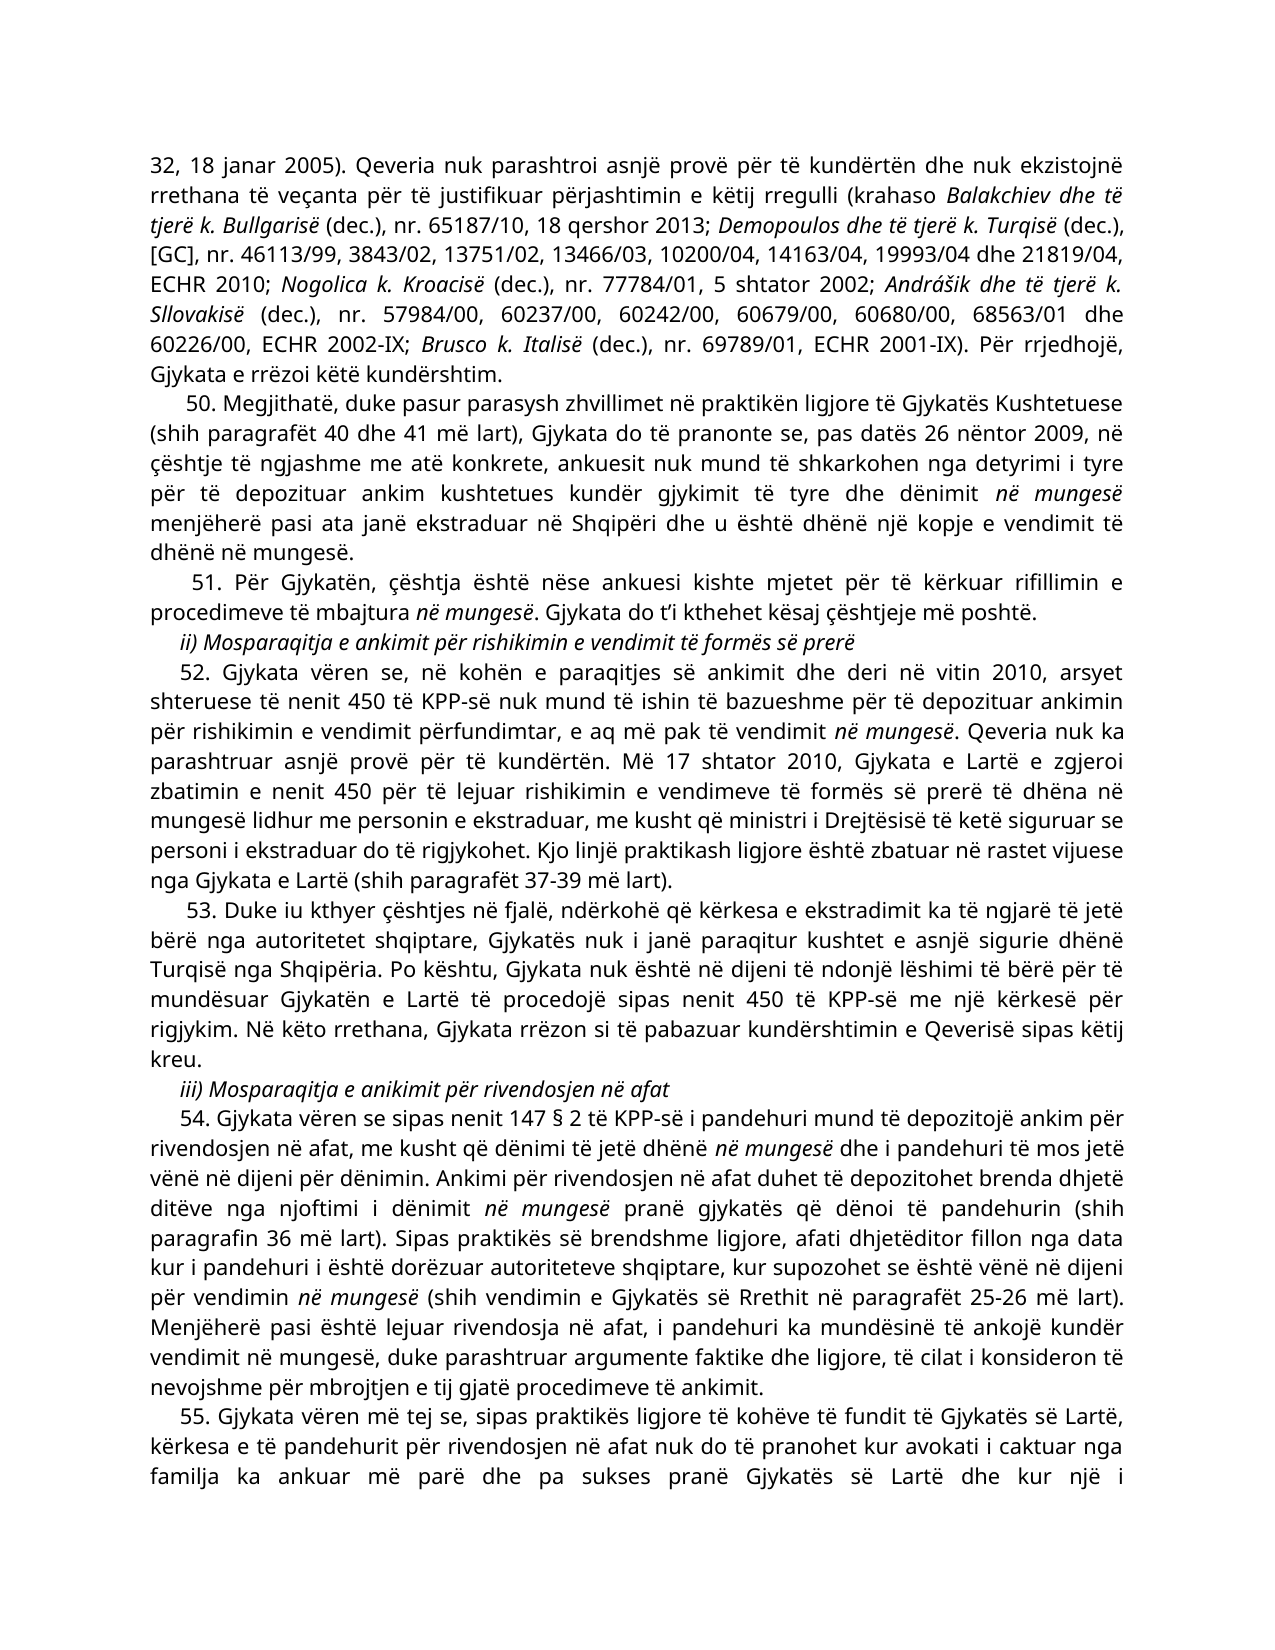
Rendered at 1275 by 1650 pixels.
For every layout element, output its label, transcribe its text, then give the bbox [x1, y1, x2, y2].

text ii) Mosparaqitja e ankimit për rishikimin e vendimit të formës së prerë [150, 627, 1125, 656]
text 54. Gjykata vëren se sipas nenit 147 § 2 të KPP-së i pandehuri mund të depozitojë ankim për rivendosjen në afat, me kusht që dënimi të jetë dhënë në mungesë dhe i pandehuri të mos jetë vënë në dijeni për dënimin. Ankimi për rivendosjen në afat duhet të depozitohet brenda dhjetë ditëve nga njoftimi i dënimit në mungesë pranë gjykatës që dënoi të pandehurin (shih paragrafin 36 më lart). Sipas praktikës së brendshme ligjore, afati dhjetëditor fillon nga data kur i pandehuri i është dorëzuar autoriteteve shqiptare, kur supozohet se është vënë në dijeni për vendimin në mungesë (shih vendimin e Gjykatës së Rrethit në paragrafët 25-26 më lart). Menjëherë pasi është lejuar rivendosja në afat, i pandehuri ka mundësinë të ankojë kundër vendimit në mungesë, duke parashtruar argumente faktike dhe ligjore, të cilat i konsideron të nevojshme për mbrojtjen e tij gjatë procedimeve të ankimit. [150, 1103, 1125, 1401]
text 53. Duke iu kthyer çështjes në fjalë, ndërkohë që kërkesa e ekstradimit ka të ngjarë të jetë bërë nga autoritetet shqiptare, Gjykatës nuk i janë paraqitur kushtet e asnjë sigurie dhënë Turqisë nga Shqipëria. Po kështu, Gjykata nuk është në dijeni të ndonjë lëshimi të bërë për të mundësuar Gjykatën e Lartë të procedojë sipas nenit 450 të KPP-së me një kërkesë për rigjykim. Në këto rrethana, Gjykata rrëzon si të pabazuar kundërshtimin e Qeverisë sipas këtij kreu. [150, 895, 1125, 1073]
text 51. Për Gjykatën, çështja është nëse ankuesi kishte mjetet për të kërkuar rifillimin e procedimeve të mbajtura në mungesë. Gjykata do t’i kthehet kësaj çështjeje më poshtë. [150, 567, 1125, 627]
text iii) Mosparaqitja e anikimit për rivendosjen në afat [150, 1073, 1125, 1103]
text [150, 1401, 1125, 1491]
text 50. Megjithatë, duke pasur parasysh zhvillimet në praktikën ligjore të Gjykatës Kushtetuese (shih paragrafët 40 dhe 41 më lart), Gjykata do të pranonte se, pas datës 26 nëntor 2009, në çështje të ngjashme me atë konkrete, ankuesit nuk mund të shkarkohen nga detyrimi i tyre për të depozituar ankim kushtetues kundër gjykimit të tyre dhe dënimit në mungesë menjëherë pasi ata janë ekstraduar në Shqipëri dhe u është dhënë një kopje e vendimit të dhënë në mungesë. [150, 388, 1125, 567]
text 52. Gjykata vëren se, në kohën e paraqitjes së ankimit dhe deri në vitin 2010, arsyet shteruese të nenit 450 të KPP-së nuk mund të ishin të bazueshme për të depozituar ankimin për rishikimin e vendimit përfundimtar, e aq më pak të vendimit në mungesë. Qeveria nuk ka parashtruar asnjë provë për të kundërtën. Më 17 shtator 2010, Gjykata e Lartë e zgjeroi zbatimin e nenit 450 për të lejuar rishikimin e vendimeve të formës së prerë të dhëna në mungesë lidhur me personin e ekstraduar, me kusht që ministri i Drejtësisë të ketë siguruar se personi i ekstraduar do të rigjykohet. Kjo linjë praktikash ligjore është zbatuar në rastet vijuese nga Gjykata e Lartë (shih paragrafët 37-39 më lart). [150, 656, 1125, 895]
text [150, 150, 1125, 388]
